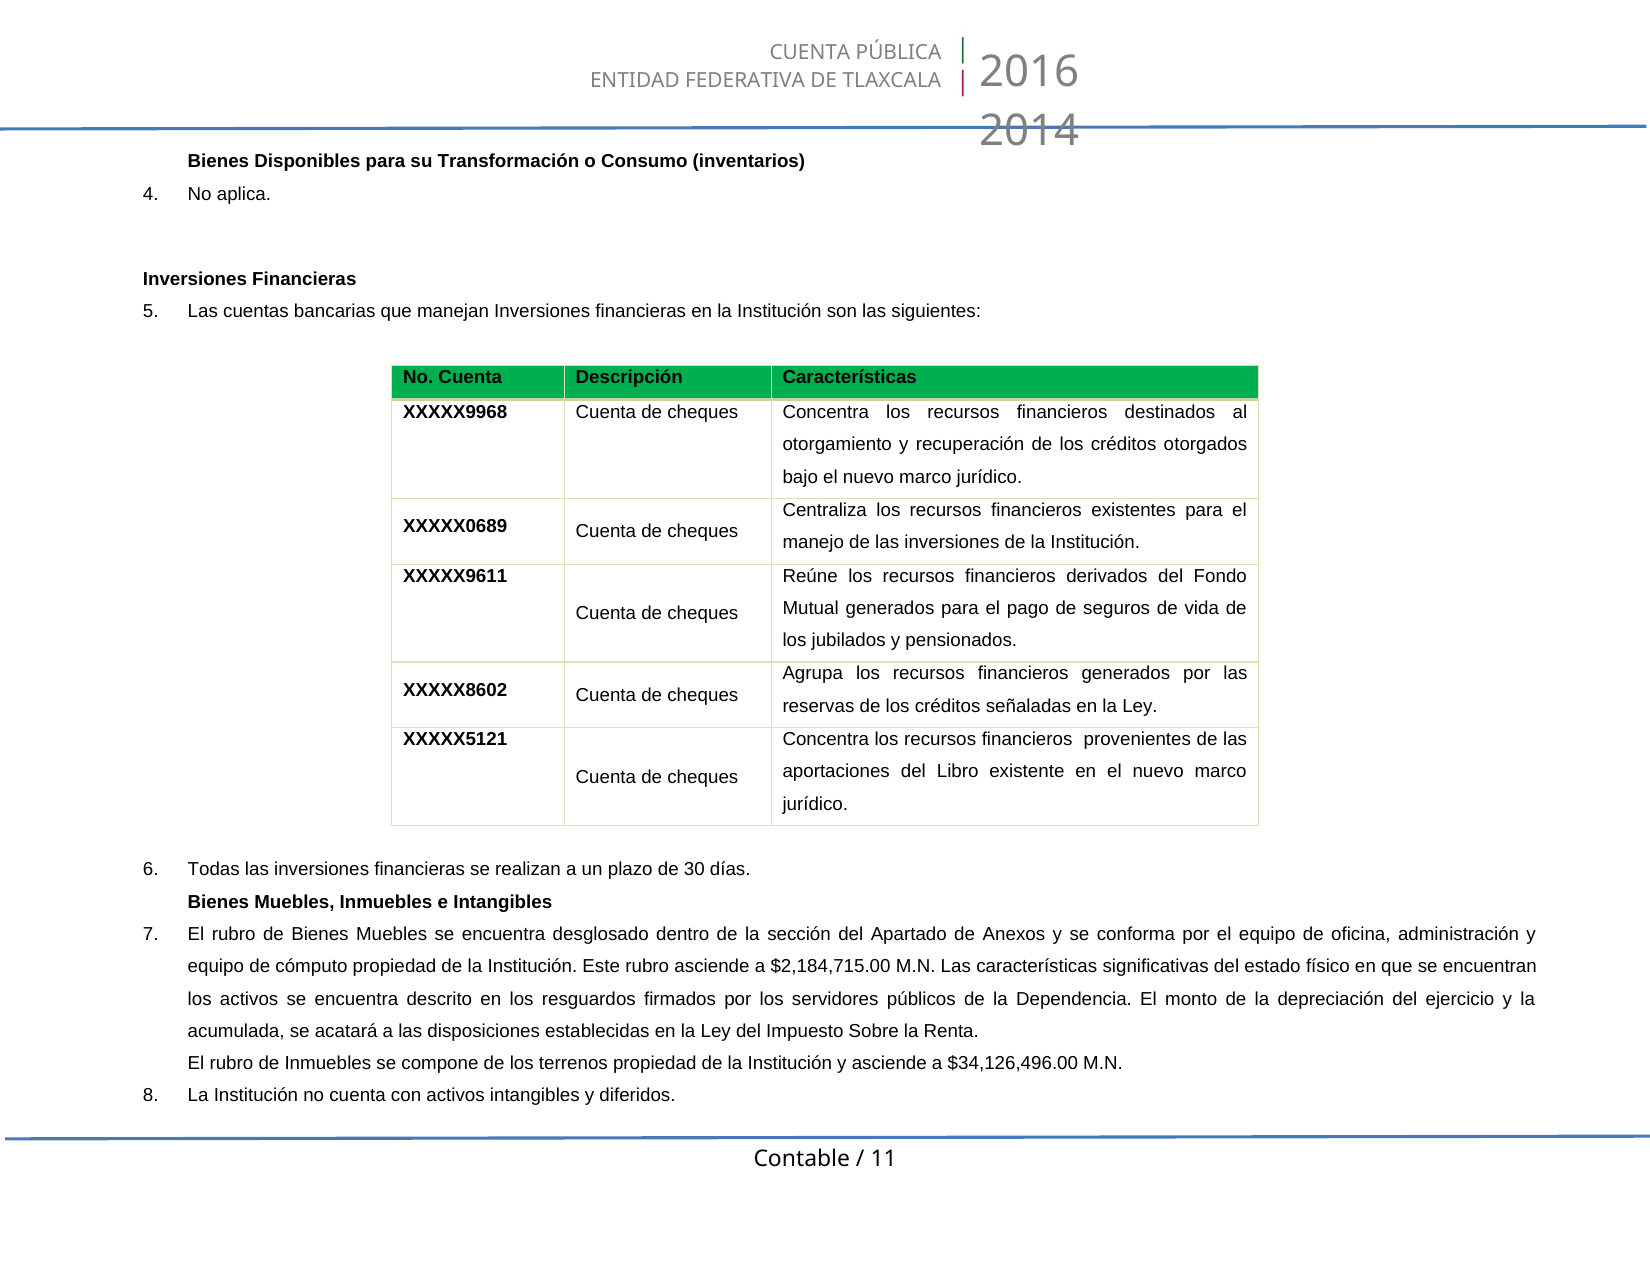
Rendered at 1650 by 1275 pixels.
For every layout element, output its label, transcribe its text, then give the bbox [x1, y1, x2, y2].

text 5. Las cuentas bancarias que manejan Inversiones financieras en la Institución son las siguientes: [143, 300, 1537, 321]
table_cell Concentra los recursos financieros destinados al otorgamiento y recuperación de los créditos otorgados bajo el nuevo marco jurídico. [772, 401, 1258, 498]
table_cell Agrupa los recursos financieros generados por las reservas de los créditos señaladas en la Ley. [772, 663, 1258, 727]
table_cell Cuenta de cheques [565, 663, 771, 727]
text Bienes Disponibles para su Transformación o Consumo (inventarios) [143, 150, 1537, 172]
table_cell XXXXX9968 [392, 401, 564, 498]
text 7. El rubro de Bienes Muebles se encuentra desglosado dentro de la sección del Apartado de Anexos y se conforma por el equipo de oficina, administración y equipo de cómputo propiedad de la Institución. Este rubro asciende a $2,184,715.00 M.N. Las características significativas del estado físico en que se encuentran los activos se encuentra descrito en los resguardos firmados por los servidores públicos de la Dependencia. El monto de la depreciación del ejercicio y la acumulada, se acatará a las disposiciones establecidas en la Ley del Impuesto Sobre la Renta. [143, 923, 1537, 1041]
table_cell Centraliza los recursos financieros existentes para el manejo de las inversiones de la Institución. [772, 499, 1258, 563]
table_cell Cuenta de cheques [565, 499, 771, 563]
text 6. Todas las inversiones financieras se realizan a un plazo de 30 días. [143, 858, 1537, 880]
text 8. La Institución no cuenta con activos intangibles y diferidos. [143, 1084, 1537, 1106]
text Bienes Muebles, Inmuebles e Intangibles [143, 891, 1537, 912]
table_cell Cuenta de cheques [565, 728, 771, 825]
table_cell XXXXX0689 [392, 499, 564, 563]
table_header No. Cuenta [392, 366, 564, 398]
table_header Características [772, 366, 1258, 398]
text El rubro de Inmuebles se compone de los terrenos propiedad de la Institución y asciende a $34,126,496.00 M.N. [143, 1052, 1537, 1073]
table_cell Concentra los recursos financieros provenientes de las aportaciones del Libro existente en el nuevo marco jurídico. [772, 728, 1258, 825]
table_cell XXXXX8602 [392, 663, 564, 727]
picture [956, 28, 974, 100]
text 4. No aplica. [143, 182, 1537, 204]
text Inversiones Financieras [143, 268, 1537, 289]
table_cell Cuenta de cheques [565, 565, 771, 661]
table_cell XXXXX5121 [392, 728, 564, 825]
table_cell Cuenta de cheques [565, 401, 771, 498]
table_cell Reúne los recursos financieros derivados del Fondo Mutual generados para el pago de seguros de vida de los jubilados y pensionados. [772, 565, 1258, 661]
table_header Descripción [565, 366, 771, 398]
table_cell XXXXX9611 [392, 565, 564, 661]
